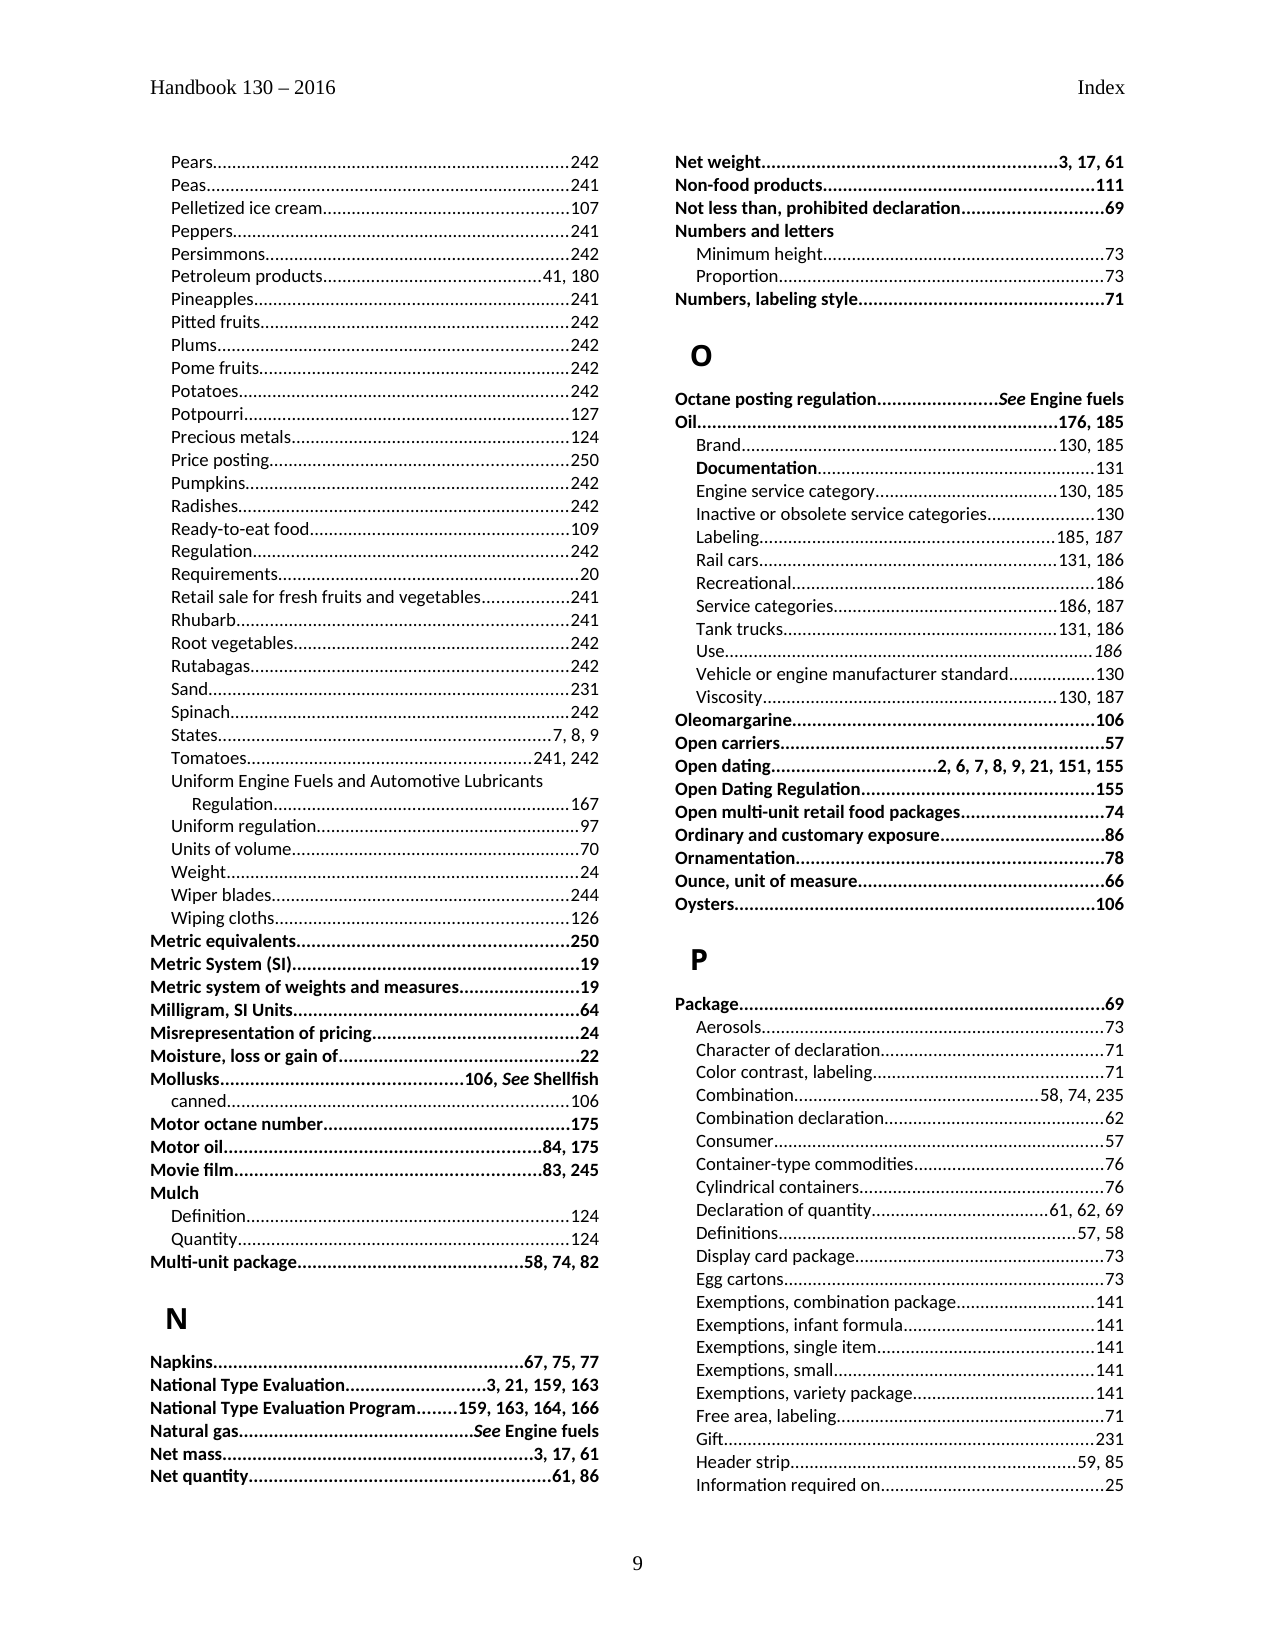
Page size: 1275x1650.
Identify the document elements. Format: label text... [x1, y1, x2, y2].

text Vehicle or engine manufacturer standard 130 [696, 663, 1125, 686]
text Combination declaration 62 [696, 1106, 1125, 1129]
text Pumpkins 242 [171, 471, 600, 494]
text canned 106 [171, 1089, 600, 1112]
text Egg cartons 73 [696, 1267, 1125, 1290]
text Peas 241 [171, 173, 600, 196]
text Milligram, SI Units 64 [150, 998, 600, 1021]
text Metric System (SI) 19 [150, 952, 600, 975]
text Wiping cloths 126 [171, 906, 600, 929]
text Ready-to-eat food 109 [171, 517, 600, 539]
text Not less than, prohibited declaration 69 [675, 196, 1125, 219]
text Brand 130, 185 [696, 433, 1125, 456]
text Metric system of weights and measures 19 [150, 975, 600, 998]
text Weight 24 [171, 860, 600, 883]
text Root vegetables 242 [171, 631, 600, 654]
text Package 69 [675, 992, 1125, 1015]
text Minimum height 73 [696, 242, 1125, 264]
text Declaration of quantity 61, 62, 69 [696, 1198, 1125, 1221]
text Motor octane number 175 [150, 1112, 600, 1135]
text Inactive or obsolete service categories 130 [696, 502, 1125, 525]
text Natural gas See Engine fuels [150, 1419, 600, 1442]
text Ornamentation 78 [675, 846, 1125, 869]
text Open dating 2, 6, 7, 8, 9, 21, 151, 155 [675, 754, 1125, 777]
text Pineapples 241 [171, 287, 600, 310]
text Price posting 250 [171, 448, 600, 471]
text Use 186 [696, 640, 1125, 663]
text Napkins 67, 75, 77 [150, 1350, 600, 1373]
text Documentation 131 [696, 456, 1125, 479]
text Metric equivalents 250 [150, 929, 600, 952]
text Color contrast, labeling 71 [696, 1061, 1125, 1083]
text Tank trucks 131, 186 [696, 617, 1125, 640]
text Combination 58, 74, 235 [696, 1083, 1125, 1106]
text Units of volume 70 [171, 837, 600, 860]
text Potatoes 242 [171, 379, 600, 402]
text Moisture, loss or gain of 22 [150, 1044, 600, 1067]
text Exemptions, small 141 [696, 1358, 1125, 1381]
text Rail cars 131, 186 [696, 548, 1125, 571]
text Mulch [150, 1181, 600, 1204]
text Display card package 73 [696, 1244, 1125, 1267]
text Oleomargarine 106 [675, 708, 1125, 731]
text Viscosity 130, 187 [696, 686, 1125, 708]
text Exemptions, single item 141 [696, 1336, 1125, 1358]
text Rhubarb 241 [171, 608, 600, 631]
text Rutabagas 242 [171, 654, 600, 677]
text Plums 242 [171, 333, 600, 356]
text Peppers 241 [171, 219, 600, 242]
text Oysters 106 [675, 892, 1125, 915]
text Character of declaration 71 [696, 1038, 1125, 1061]
text Pitted fruits 242 [171, 310, 600, 333]
text Movie film 83, 245 [150, 1158, 600, 1181]
text Recreational 186 [696, 571, 1125, 594]
text Service categories 186, 187 [696, 594, 1125, 617]
text Definitions 57, 58 [696, 1221, 1125, 1244]
text Motor oil 84, 175 [150, 1135, 600, 1158]
text Information required on 25 [696, 1473, 1125, 1496]
text Exemptions, variety package 141 [696, 1381, 1125, 1404]
text Numbers and letters [675, 219, 1125, 242]
text Octane posting regulation See Engine fuels [675, 388, 1125, 411]
text Sand 231 [171, 677, 600, 700]
text Uniform Engine Fuels and Automotive Lubricants Regulation 167 [171, 769, 600, 814]
text National Type Evaluation 3, 21, 159, 163 [150, 1373, 600, 1396]
text Retail sale for fresh fruits and vegetables 241 [171, 585, 600, 608]
text Net weight 3, 17, 61 [675, 150, 1125, 173]
text Cylindrical containers 76 [696, 1175, 1125, 1198]
text Container-type commodities 76 [696, 1152, 1125, 1175]
text Consumer 57 [696, 1129, 1125, 1152]
subtitle N [164, 1298, 600, 1338]
text Ordinary and customary exposure 86 [675, 823, 1125, 846]
text Header strip 59, 85 [696, 1450, 1125, 1473]
text Net quantity 61, 86 [150, 1465, 600, 1488]
text Multi-unit package 58, 74, 82 [150, 1250, 600, 1273]
text Spinach 242 [171, 700, 600, 723]
text Labeling 185, 187 [696, 525, 1125, 548]
text Misrepresentation of pricing 24 [150, 1021, 600, 1044]
text Ounce, unit of measure 66 [675, 869, 1125, 892]
subtitle O [689, 335, 1125, 375]
text Regulation 242 [171, 539, 600, 562]
text Mollusks 106, See Shellfish [150, 1067, 600, 1089]
text Free area, labeling 71 [696, 1404, 1125, 1427]
text States 7, 8, 9 [171, 723, 600, 746]
text Pelletized ice cream 107 [171, 196, 600, 219]
text Wiper blades 244 [171, 883, 600, 906]
text Engine service category 130, 185 [696, 479, 1125, 502]
text Definition 124 [171, 1204, 600, 1227]
text Open carriers 57 [675, 731, 1125, 754]
text Aerosols 73 [696, 1015, 1125, 1038]
text Petroleum products 41, 180 [171, 264, 600, 287]
text Radishes 242 [171, 494, 600, 517]
text Open multi-unit retail food packages 74 [675, 800, 1125, 823]
text Net mass 3, 17, 61 [150, 1442, 600, 1465]
text Requirements 20 [171, 562, 600, 585]
subtitle P [689, 940, 1125, 979]
text Open Dating Regulation 155 [675, 777, 1125, 800]
text Exemptions, combination package 141 [696, 1290, 1125, 1313]
text Pears 242 [171, 150, 600, 173]
text Proportion 73 [696, 264, 1125, 287]
text Precious metals 124 [171, 425, 600, 448]
text Oil 176, 185 [675, 411, 1125, 433]
text National Type Evaluation Program 159, 163, 164, 166 [150, 1396, 600, 1419]
text Non-food products 111 [675, 173, 1125, 196]
text Potpourri 127 [171, 402, 600, 425]
text Pome fruits 242 [171, 356, 600, 379]
text Numbers, labeling style 71 [675, 287, 1125, 310]
text Persimmons 242 [171, 242, 600, 264]
text Quantity 124 [171, 1227, 600, 1250]
text Exemptions, infant formula 141 [696, 1313, 1125, 1336]
text Uniform regulation 97 [171, 814, 600, 837]
text Tomatoes 241, 242 [171, 746, 600, 769]
text Gift 231 [696, 1427, 1125, 1450]
